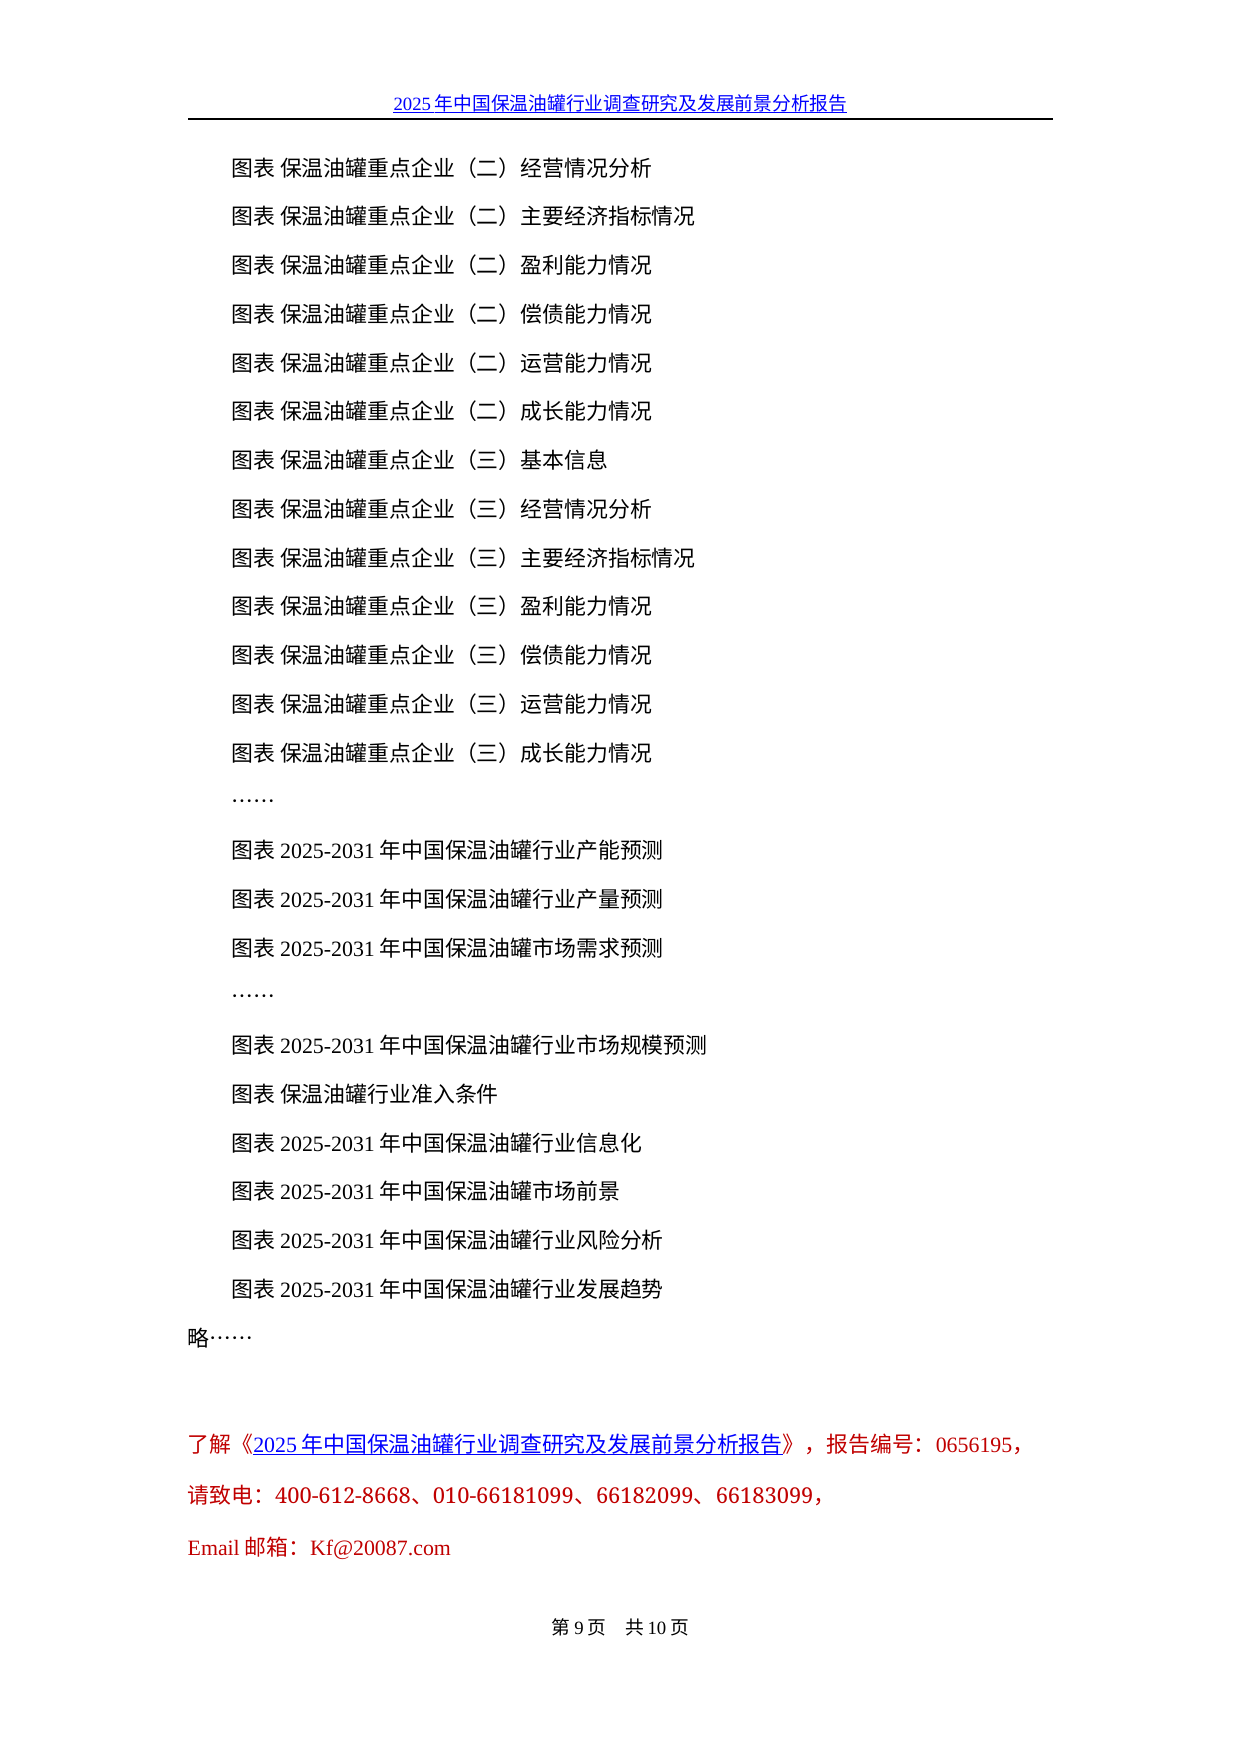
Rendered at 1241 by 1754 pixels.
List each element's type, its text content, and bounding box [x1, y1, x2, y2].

text Email邮箱：Kf@20087.com [187, 1530, 1053, 1562]
text 请致电：400-612-8668、010-66181099、66182099、66183099， [187, 1478, 1053, 1511]
text 了解《2025年中国保温油罐行业调查研究及发展前景分析报告》，报告编号：0656195， [187, 1427, 1053, 1459]
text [187, 150, 1053, 1353]
